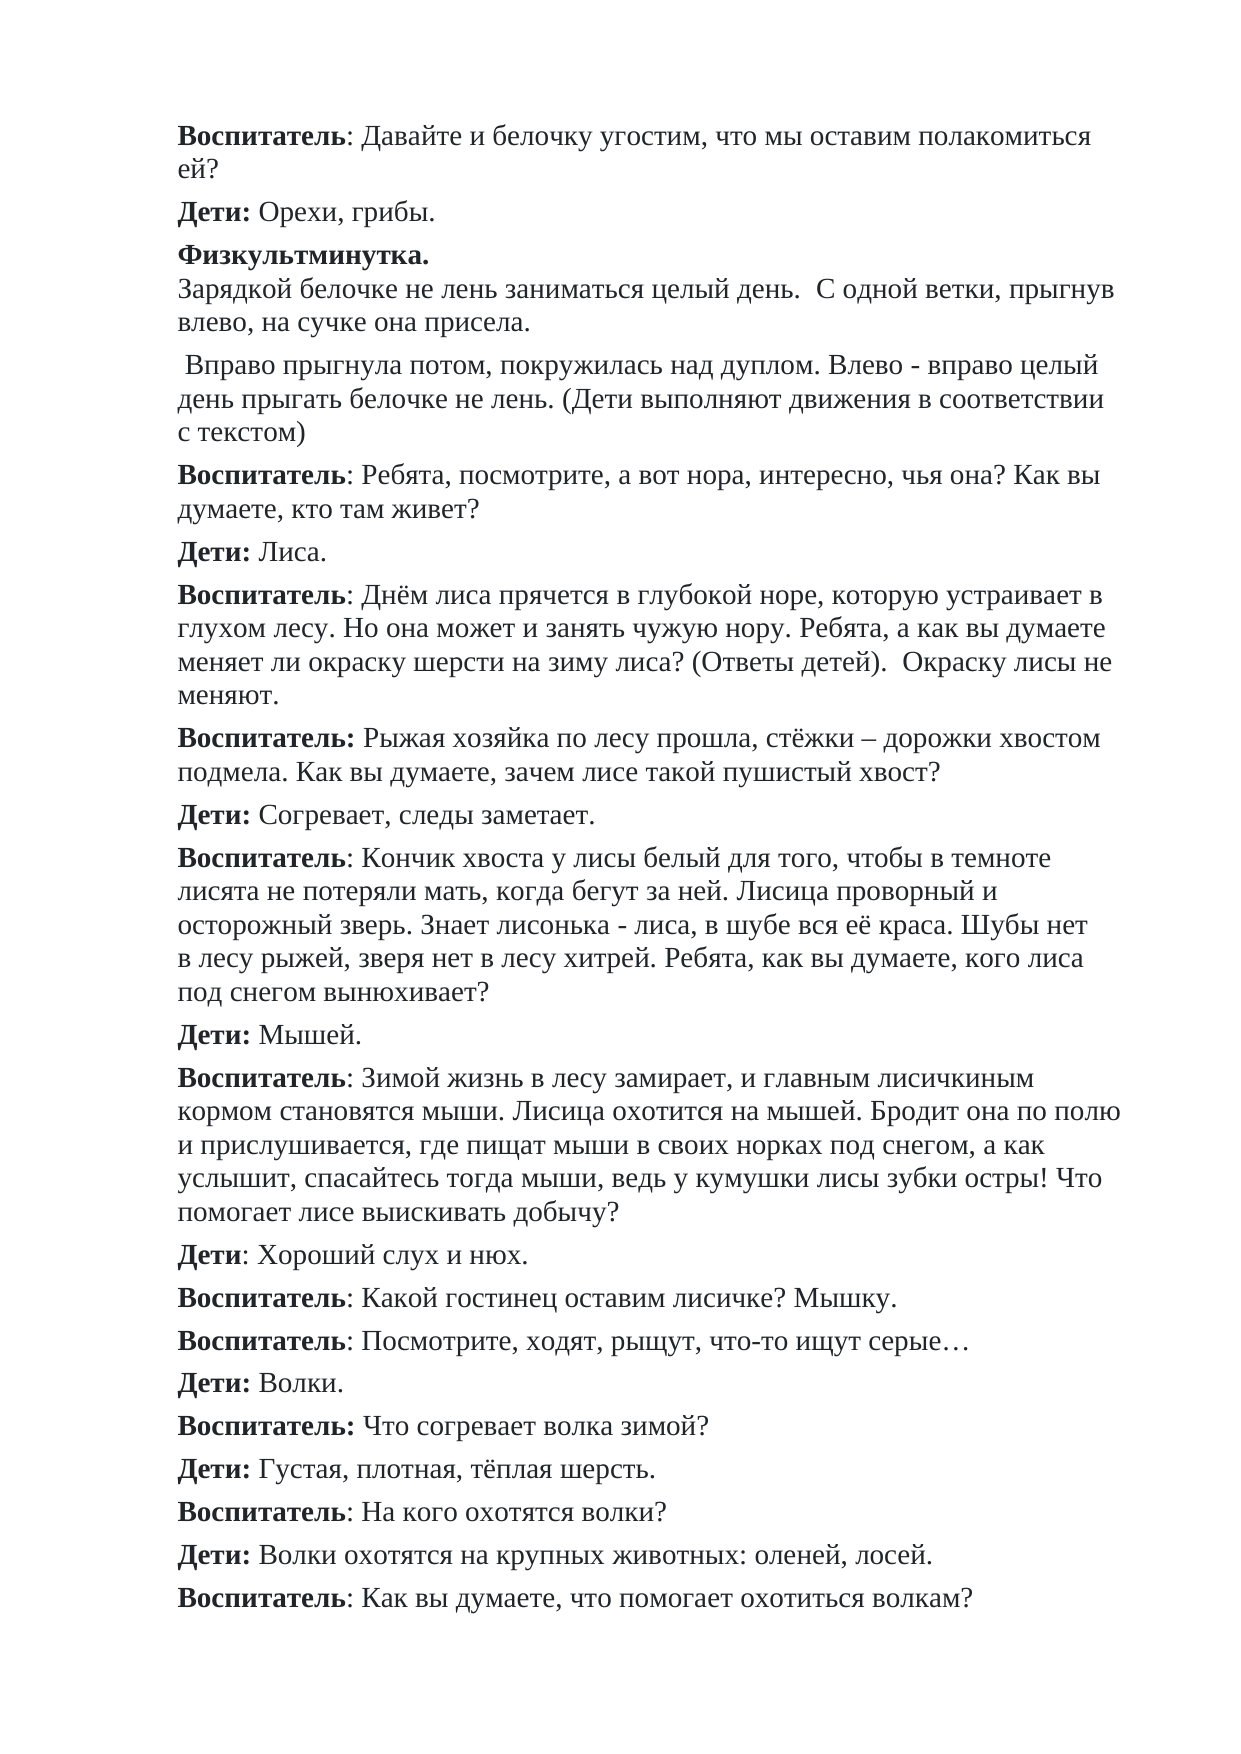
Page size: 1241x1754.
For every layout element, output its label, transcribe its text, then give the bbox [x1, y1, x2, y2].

text Воспитатель: Как вы думаете, что помогает охотиться волкам? [177, 1580, 1122, 1614]
text Воспитатель: Ребята, посмотрите, а вот нора, интересно, чья она? Как вы думаете, кто там живет? [177, 457, 1122, 524]
text Дети: Волки охотятся на крупных животных: оленей, лосей. [177, 1537, 1122, 1571]
text Дети: Орехи, грибы. [177, 194, 1122, 228]
text Вправо прыгнула потом, покружилась над дуплом. Влево - вправо целый день прыгать белочке не лень. (Дети выполняют движения в соответствии с текстом) [177, 347, 1122, 448]
text Воспитатель: Давайте и белочку угостим, что мы оставим полакомиться ей? [177, 118, 1122, 185]
text Воспитатель: Рыжая хозяйка по лесу прошла, стёжки – дорожки хвостом подмела. Как вы думаете, зачем лисе такой пушистый хвост? [177, 720, 1122, 787]
text Дети: Густая, плотная, тёплая шерсть. [177, 1451, 1122, 1485]
text Дети: Мышей. [177, 1017, 1122, 1050]
text Дети: Хороший слух и нюх. [177, 1237, 1122, 1270]
text Воспитатель: На кого охотятся волки? [177, 1494, 1122, 1528]
text Физкультминутка. Зарядкой белочке не лень заниматься целый день. С одной ветки, прыгнув влево, на сучке она присела. [177, 237, 1122, 338]
text Воспитатель: Что согревает волка зимой? [177, 1408, 1122, 1442]
text Дети: Волки. [177, 1366, 1122, 1399]
text Воспитатель: Кончик хвоста у лисы белый для того, чтобы в темноте лисята не потеряли мать, когда бегут за ней. Лисица проворный и осторожный зверь. Знает лисонька - лиса, в шубе вся её краса. Шубы нет в лесу рыжей, зверя нет в лесу хитрей. Ребята, как вы думаете, кого лиса под снегом вынюхивает? [177, 840, 1122, 1007]
text Воспитатель: Посмотрите, ходят, рыщут, что-то ищут серые… [177, 1323, 1122, 1356]
text Дети: Согревает, следы заметает. [177, 797, 1122, 830]
text Воспитатель: Какой гостинец оставим лисичке? Мышку. [177, 1280, 1122, 1313]
text Воспитатель: Зимой жизнь в лесу замирает, и главным лисичкиным кормом становятся мыши. Лисица охотится на мышей. Бродит она по полю и прислушивается, где пищат мыши в своих норках под снегом, а как услышит, спасайтесь тогда мыши, ведь у кумушки лисы зубки остры! Что помогает лисе выискивать добычу? [177, 1060, 1122, 1227]
text Воспитатель: Днём лиса прячется в глубокой норе, которую устраивает в глухом лесу. Но она может и занять чужую нору. Ребята, а как вы думаете меняет ли окраску шерсти на зиму лиса? (Ответы детей). Окраску лисы не меняют. [177, 577, 1122, 711]
text Дети: Лиса. [177, 534, 1122, 567]
